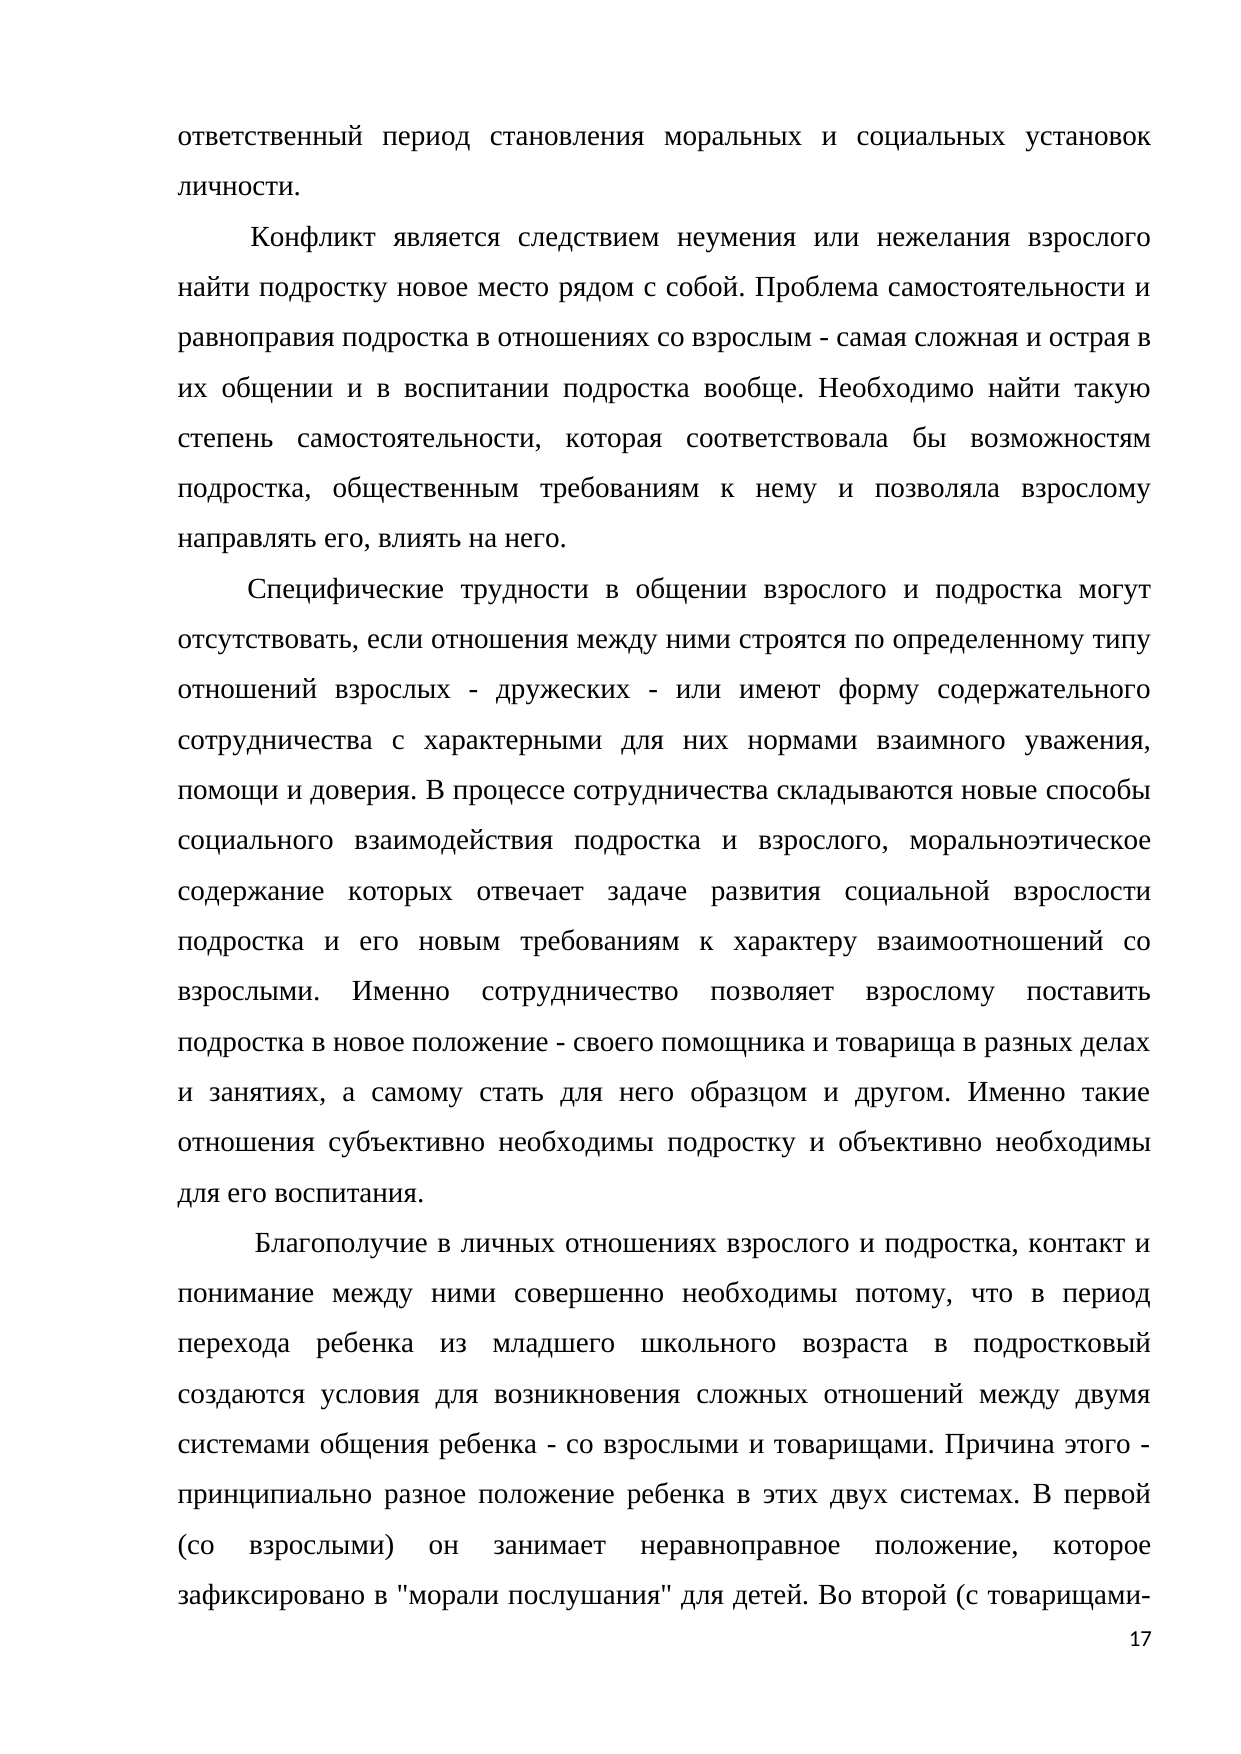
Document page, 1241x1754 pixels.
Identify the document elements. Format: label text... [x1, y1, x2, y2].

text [177, 118, 1152, 554]
text Специфические трудности в общении взрослого и подростка могут отсутствовать, если отношения между ними строятся по определенному типу отношений взрослых - дружеских - или имеют форму содержательного сотрудничества с характерными для них нормами взаимного уважения, помощи и доверия. В процессе сотрудничества складываются новые способы социального взаимодействия подростка и взрослого, моральноэтическое содержание которых отвечает задаче развития социальной взрослости подростка и его новым требованиям к характеру взаимоотношений со взрослыми. Именно сотрудничество позволяет взрослому поставить подростка в новое положение - своего помощника и товарища в разных делах и занятиях, а самому стать для него образцом и другом. Именно такие отношения субъективно необходимы подростку и объективно необходимы для его воспитания. [177, 571, 1152, 1208]
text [177, 1225, 1152, 1611]
